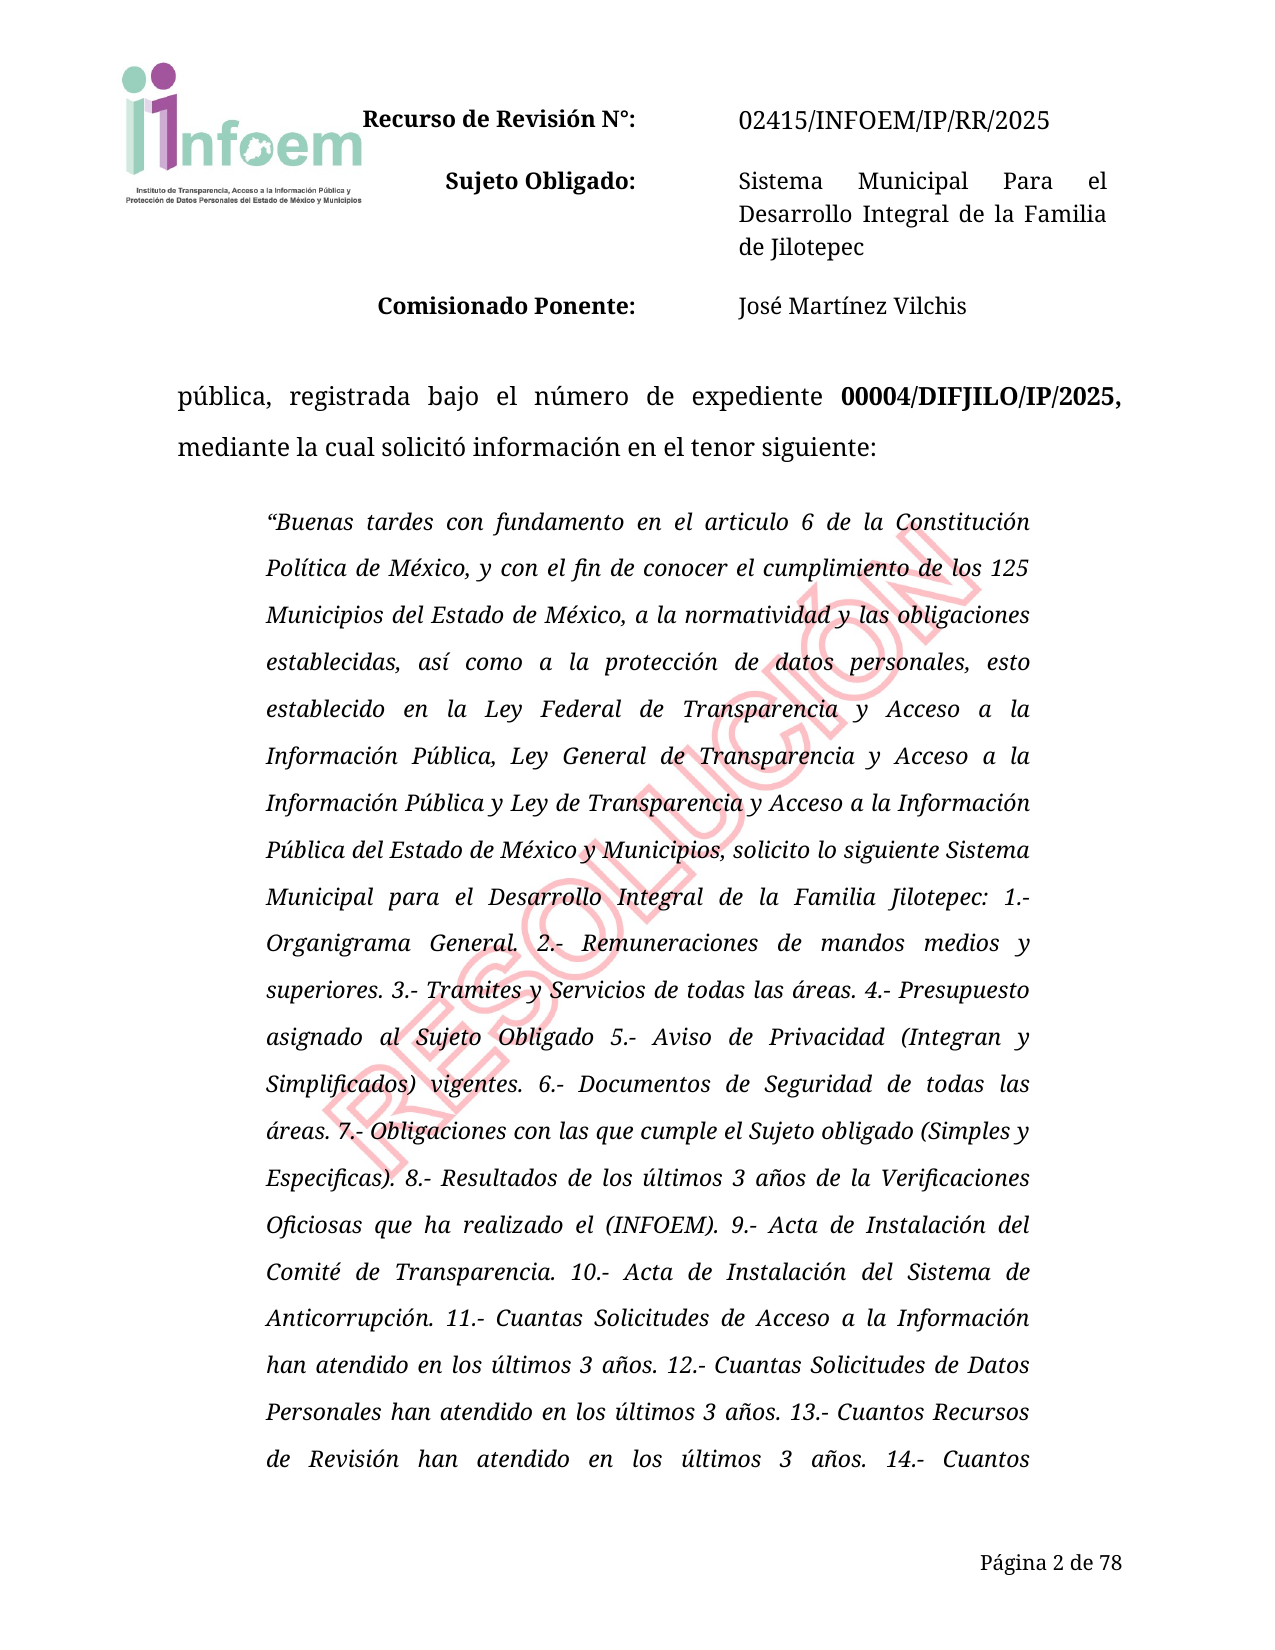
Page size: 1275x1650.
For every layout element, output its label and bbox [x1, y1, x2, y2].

picture [3, 2, 1268, 1650]
text [177, 378, 1122, 463]
text [266, 506, 1033, 1474]
